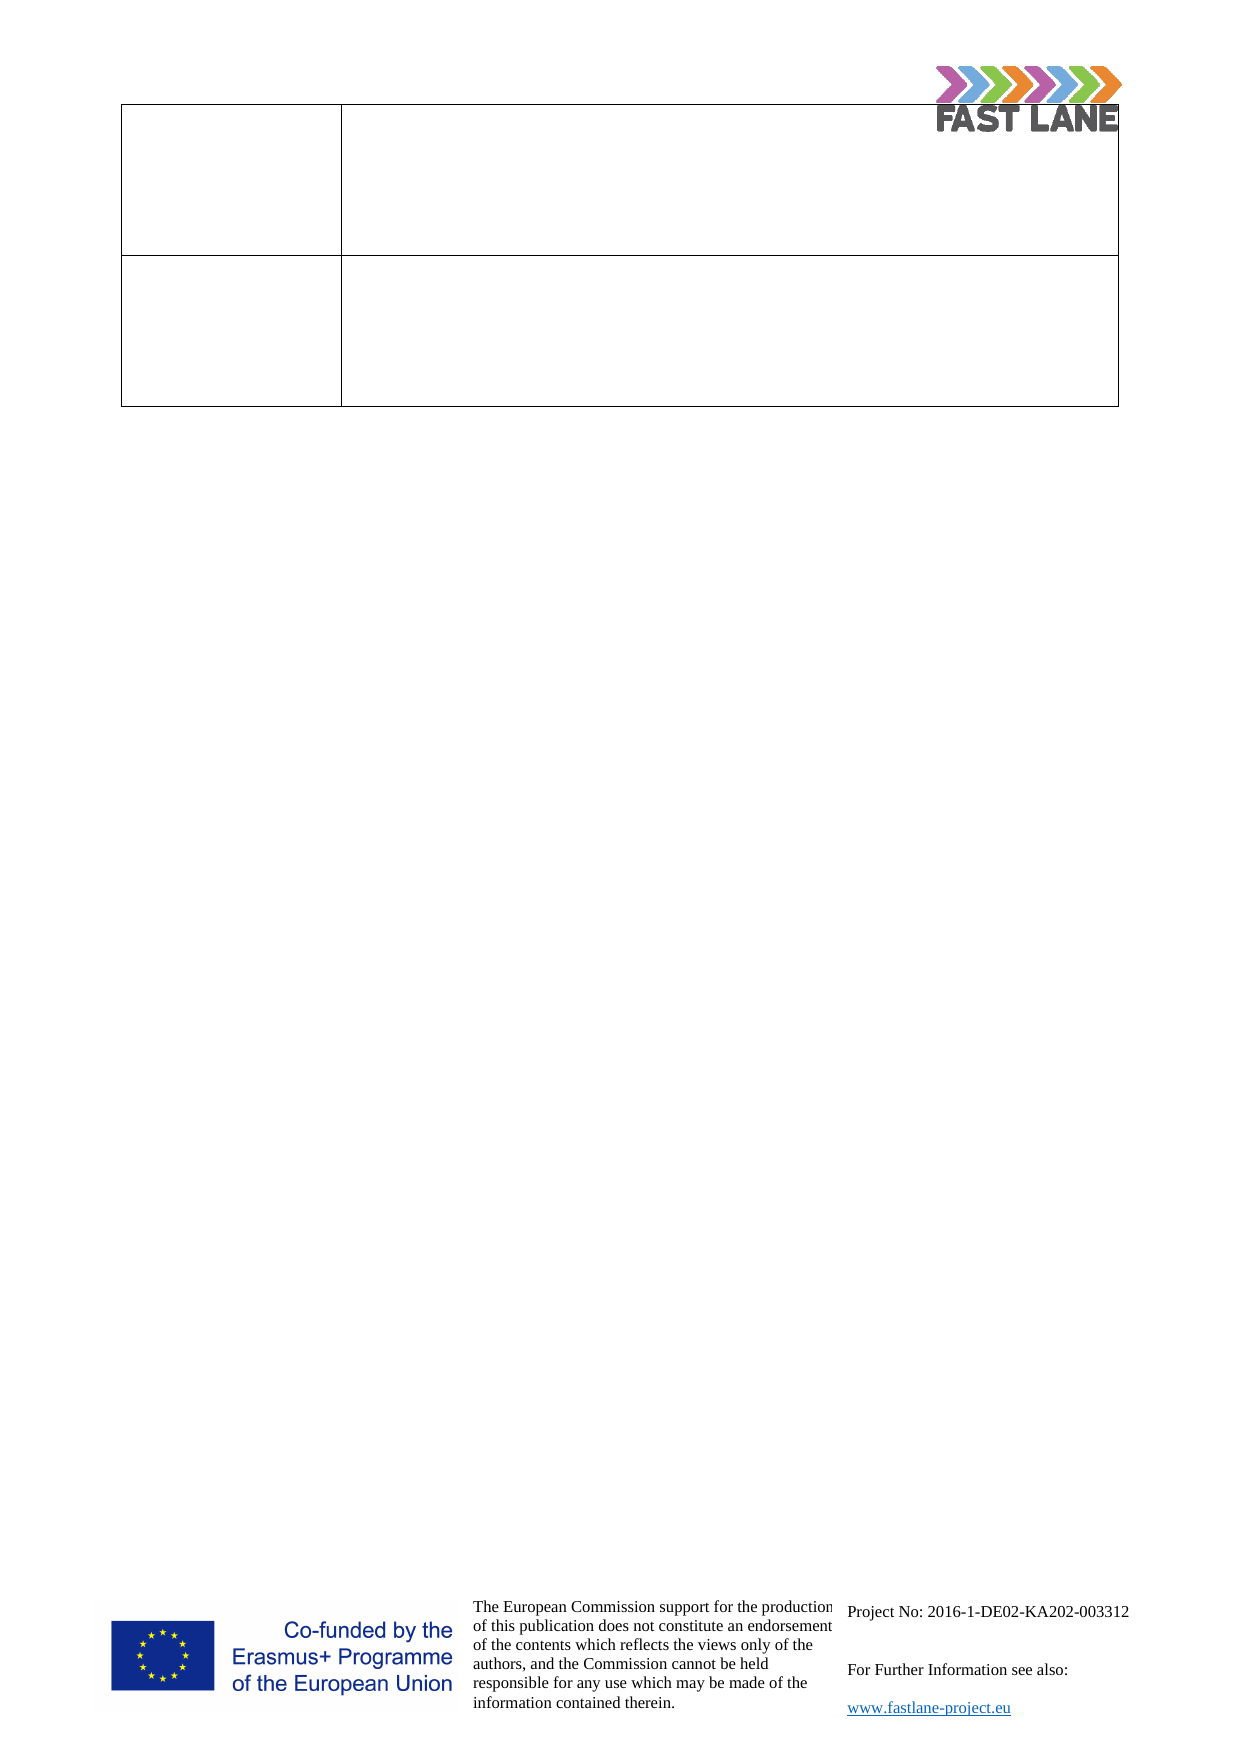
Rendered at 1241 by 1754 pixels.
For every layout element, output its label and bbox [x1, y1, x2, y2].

table_cell [342, 105, 1118, 255]
picture [919, 50, 1135, 155]
picture [90, 1601, 458, 1711]
table_cell [342, 256, 1118, 406]
table_cell [122, 105, 341, 255]
table_cell [122, 256, 341, 406]
